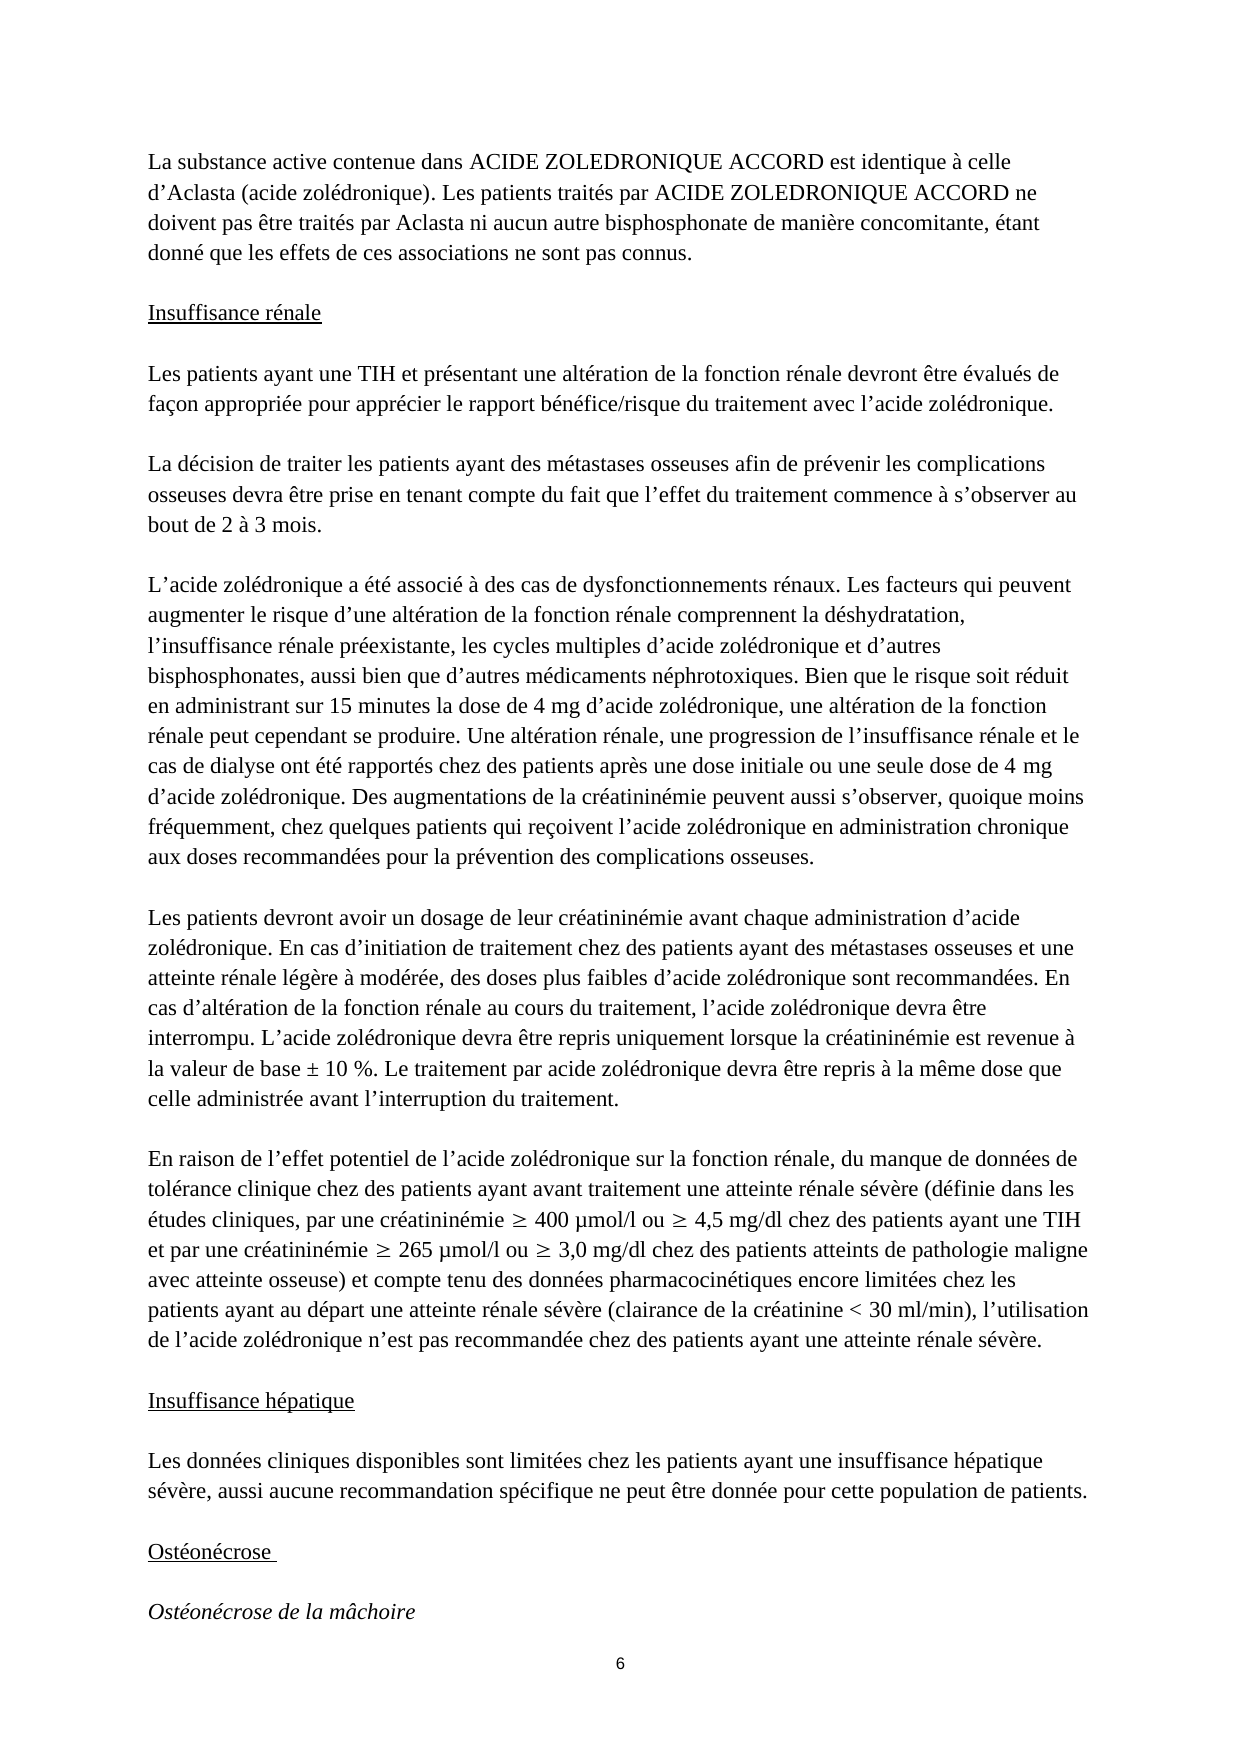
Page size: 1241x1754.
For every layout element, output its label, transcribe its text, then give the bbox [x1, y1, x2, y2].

text L’acide zolédronique a été associé à des cas de dysfonctionnements rénaux. Les facteurs qui peuvent augmenter le risque d’une altération de la fonction rénale comprennent la déshydratation, l’insuffisance rénale préexistante, les cycles multiples d’acide zolédronique et d’autres bisphosphonates, aussi bien que d’autres médicaments néphrotoxiques. Bien que le risque soit réduit en administrant sur 15 minutes la dose de 4 mg d’acide zolédronique, une altération de la fonction rénale peut cependant se produire. Une altération rénale, une progression de l’insuffisance rénale et le cas de dialyse ont été rapportés chez des patients après une dose initiale ou une seule dose de 4 mg d’acide zolédronique. Des augmentations de la créatininémie peuvent aussi s’observer, quoique moins fréquemment, chez quelques patients qui reçoivent l’acide zolédronique en administration chronique aux doses recommandées pour la prévention des complications osseuses. [148, 571, 1092, 869]
text Les patients devront avoir un dosage de leur créatininémie avant chaque administration d’acide zolédronique. En cas d’initiation de traitement chez des patients ayant des métastases osseuses et une atteinte rénale légère à modérée, des doses plus faibles d’acide zolédronique sont recommandées. En cas d’altération de la fonction rénale au cours du traitement, l’acide zolédronique devra être interrompu. L’acide zolédronique devra être repris uniquement lorsque la créatininémie est revenue à la valeur de base ± 10 %. Le traitement par acide zolédronique devra être repris à la même dose que celle administrée avant l’interruption du traitement. [148, 903, 1092, 1111]
text Ostéonécrose de la mâchoire [148, 1598, 1092, 1625]
text En raison de l’effet potentiel de l’acide zolédronique sur la fonction rénale, du manque de données de tolérance clinique chez des patients ayant avant traitement une atteinte rénale sévère (définie dans les études cliniques, par une créatininémie 400 µmol/l ou 4,5 mg/dl chez des patients ayant une TIH et par une créatininémie 265 µmol/l ou 3,0 mg/dl chez des patients atteints de pathologie maligne avec atteinte osseuse) et compte tenu des données pharmacocinétiques encore limitées chez les patients ayant au départ une atteinte rénale sévère (clairance de la créatinine < 30 ml/min), l’utilisation de l’acide zolédronique n’est pas recommandée chez des patients ayant une atteinte rénale sévère. [148, 1145, 1092, 1353]
text Les patients ayant une TIH et présentant une altération de la fonction rénale devront être évalués de façon appropriée pour apprécier le rapport bénéfice/risque du traitement avec l’acide zolédronique. [148, 360, 1092, 416]
text La substance active contenue dans ACIDE ZOLEDRONIQUE ACCORD est identique à celle d’Aclasta (acide zolédronique). Les patients traités par ACIDE ZOLEDRONIQUE ACCORD ne doivent pas être traités par Aclasta ni aucun autre bisphosphonate de manière concomitante, étant donné que les effets de ces associations ne sont pas connus. [148, 148, 1092, 265]
text Insuffisance hépatique [148, 1387, 1092, 1413]
text Les données cliniques disponibles sont limitées chez les patients ayant une insuffisance hépatique sévère, aussi aucune recommandation spécifique ne peut être donnée pour cette population de patients. [148, 1447, 1092, 1504]
text Ostéonécrose [148, 1538, 1092, 1564]
text La décision de traiter les patients ayant des métastases osseuses afin de prévenir les complications osseuses devra être prise en tenant compte du fait que l’effet du traitement commence à s’observer au bout de 2 à 3 mois. [148, 450, 1092, 537]
text Insuffisance rénale [148, 299, 1092, 326]
